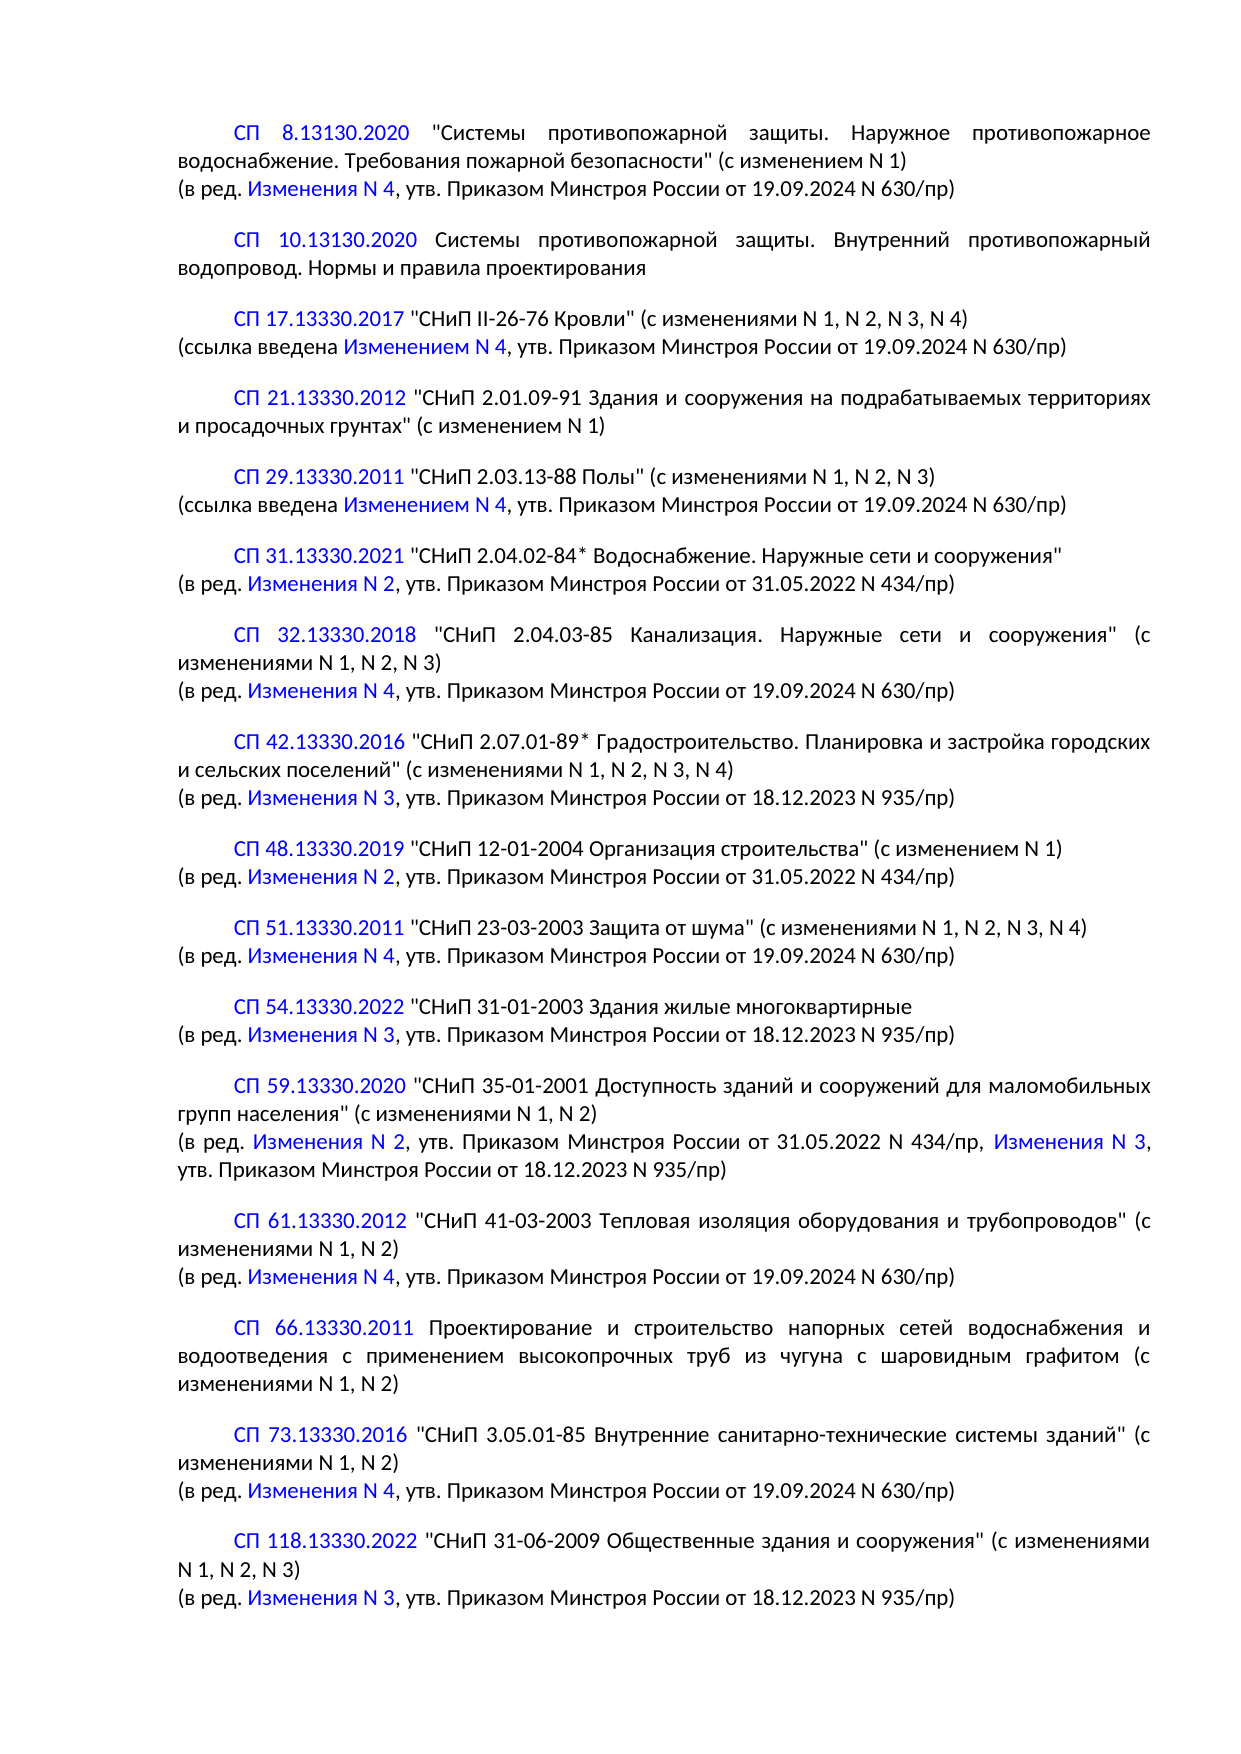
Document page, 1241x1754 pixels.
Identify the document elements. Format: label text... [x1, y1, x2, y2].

text (в ред. Изменения N 2, утв. Приказом Минстроя России от 31.05.2022 N 434/пр) [177, 569, 1152, 597]
text СП 73.13330.2016 "СНиП 3.05.01-85 Внутренние санитарно-технические системы зданий" (с изменениями N 1, N 2) [177, 1420, 1152, 1476]
text СП 51.13330.2011 "СНиП 23-03-2003 Защита от шума" (с изменениями N 1, N 2, N 3, N 4) [177, 913, 1152, 941]
text (в ред. Изменения N 3, утв. Приказом Минстроя России от 18.12.2023 N 935/пр) [177, 1583, 1152, 1611]
text (в ред. Изменения N 3, утв. Приказом Минстроя России от 18.12.2023 N 935/пр) [177, 783, 1152, 811]
text СП 66.13330.2011 Проектирование и строительство напорных сетей водоснабжения и водоотведения с применением высокопрочных труб из чугуна с шаровидным графитом (с изменениями N 1, N 2) [177, 1313, 1152, 1397]
text (в ред. Изменения N 2, утв. Приказом Минстроя России от 31.05.2022 N 434/пр) [177, 862, 1152, 890]
text СП 29.13330.2011 "СНиП 2.03.13-88 Полы" (с изменениями N 1, N 2, N 3) [177, 462, 1152, 490]
text СП 21.13330.2012 "СНиП 2.01.09-91 Здания и сооружения на подрабатываемых территориях и просадочных грунтах" (с изменением N 1) [177, 383, 1152, 439]
text СП 8.13130.2020 "Системы противопожарной защиты. Наружное противопожарное водоснабжение. Требования пожарной безопасности" (с изменением N 1) [177, 118, 1152, 174]
text (в ред. Изменения N 4, утв. Приказом Минстроя России от 19.09.2024 N 630/пр) [177, 174, 1152, 202]
text (ссылка введена Изменением N 4, утв. Приказом Минстроя России от 19.09.2024 N 630/пр) [177, 332, 1152, 360]
text (в ред. Изменения N 4, утв. Приказом Минстроя России от 19.09.2024 N 630/пр) [177, 1476, 1152, 1504]
text СП 54.13330.2022 "СНиП 31-01-2003 Здания жилые многоквартирные [177, 992, 1152, 1020]
text СП 48.13330.2019 "СНиП 12-01-2004 Организация строительства" (с изменением N 1) [177, 834, 1152, 862]
text СП 118.13330.2022 "СНиП 31-06-2009 Общественные здания и сооружения" (с изменениями N 1, N 2, N 3) [177, 1527, 1152, 1583]
text СП 59.13330.2020 "СНиП 35-01-2001 Доступность зданий и сооружений для маломобильных групп населения" (с изменениями N 1, N 2) [177, 1071, 1152, 1127]
text (в ред. Изменения N 2, утв. Приказом Минстроя России от 31.05.2022 N 434/пр, Изменения N 3, утв. Приказом Минстроя России от 18.12.2023 N 935/пр) [177, 1127, 1152, 1183]
text (ссылка введена Изменением N 4, утв. Приказом Минстроя России от 19.09.2024 N 630/пр) [177, 490, 1152, 518]
text СП 42.13330.2016 "СНиП 2.07.01-89* Градостроительство. Планировка и застройка городских и сельских поселений" (с изменениями N 1, N 2, N 3, N 4) [177, 727, 1152, 783]
text СП 31.13330.2021 "СНиП 2.04.02-84* Водоснабжение. Наружные сети и сооружения" [177, 541, 1152, 569]
text (в ред. Изменения N 4, утв. Приказом Минстроя России от 19.09.2024 N 630/пр) [177, 1262, 1152, 1290]
text СП 61.13330.2012 "СНиП 41-03-2003 Тепловая изоляция оборудования и трубопроводов" (с изменениями N 1, N 2) [177, 1206, 1152, 1262]
text (в ред. Изменения N 3, утв. Приказом Минстроя России от 18.12.2023 N 935/пр) [177, 1020, 1152, 1048]
text СП 17.13330.2017 "СНиП II-26-76 Кровли" (с изменениями N 1, N 2, N 3, N 4) [177, 304, 1152, 332]
text (в ред. Изменения N 4, утв. Приказом Минстроя России от 19.09.2024 N 630/пр) [177, 941, 1152, 969]
text СП 32.13330.2018 "СНиП 2.04.03-85 Канализация. Наружные сети и сооружения" (с изменениями N 1, N 2, N 3) [177, 620, 1152, 676]
text СП 10.13130.2020 Системы противопожарной защиты. Внутренний противопожарный водопровод. Нормы и правила проектирования [177, 225, 1152, 281]
text (в ред. Изменения N 4, утв. Приказом Минстроя России от 19.09.2024 N 630/пр) [177, 676, 1152, 704]
